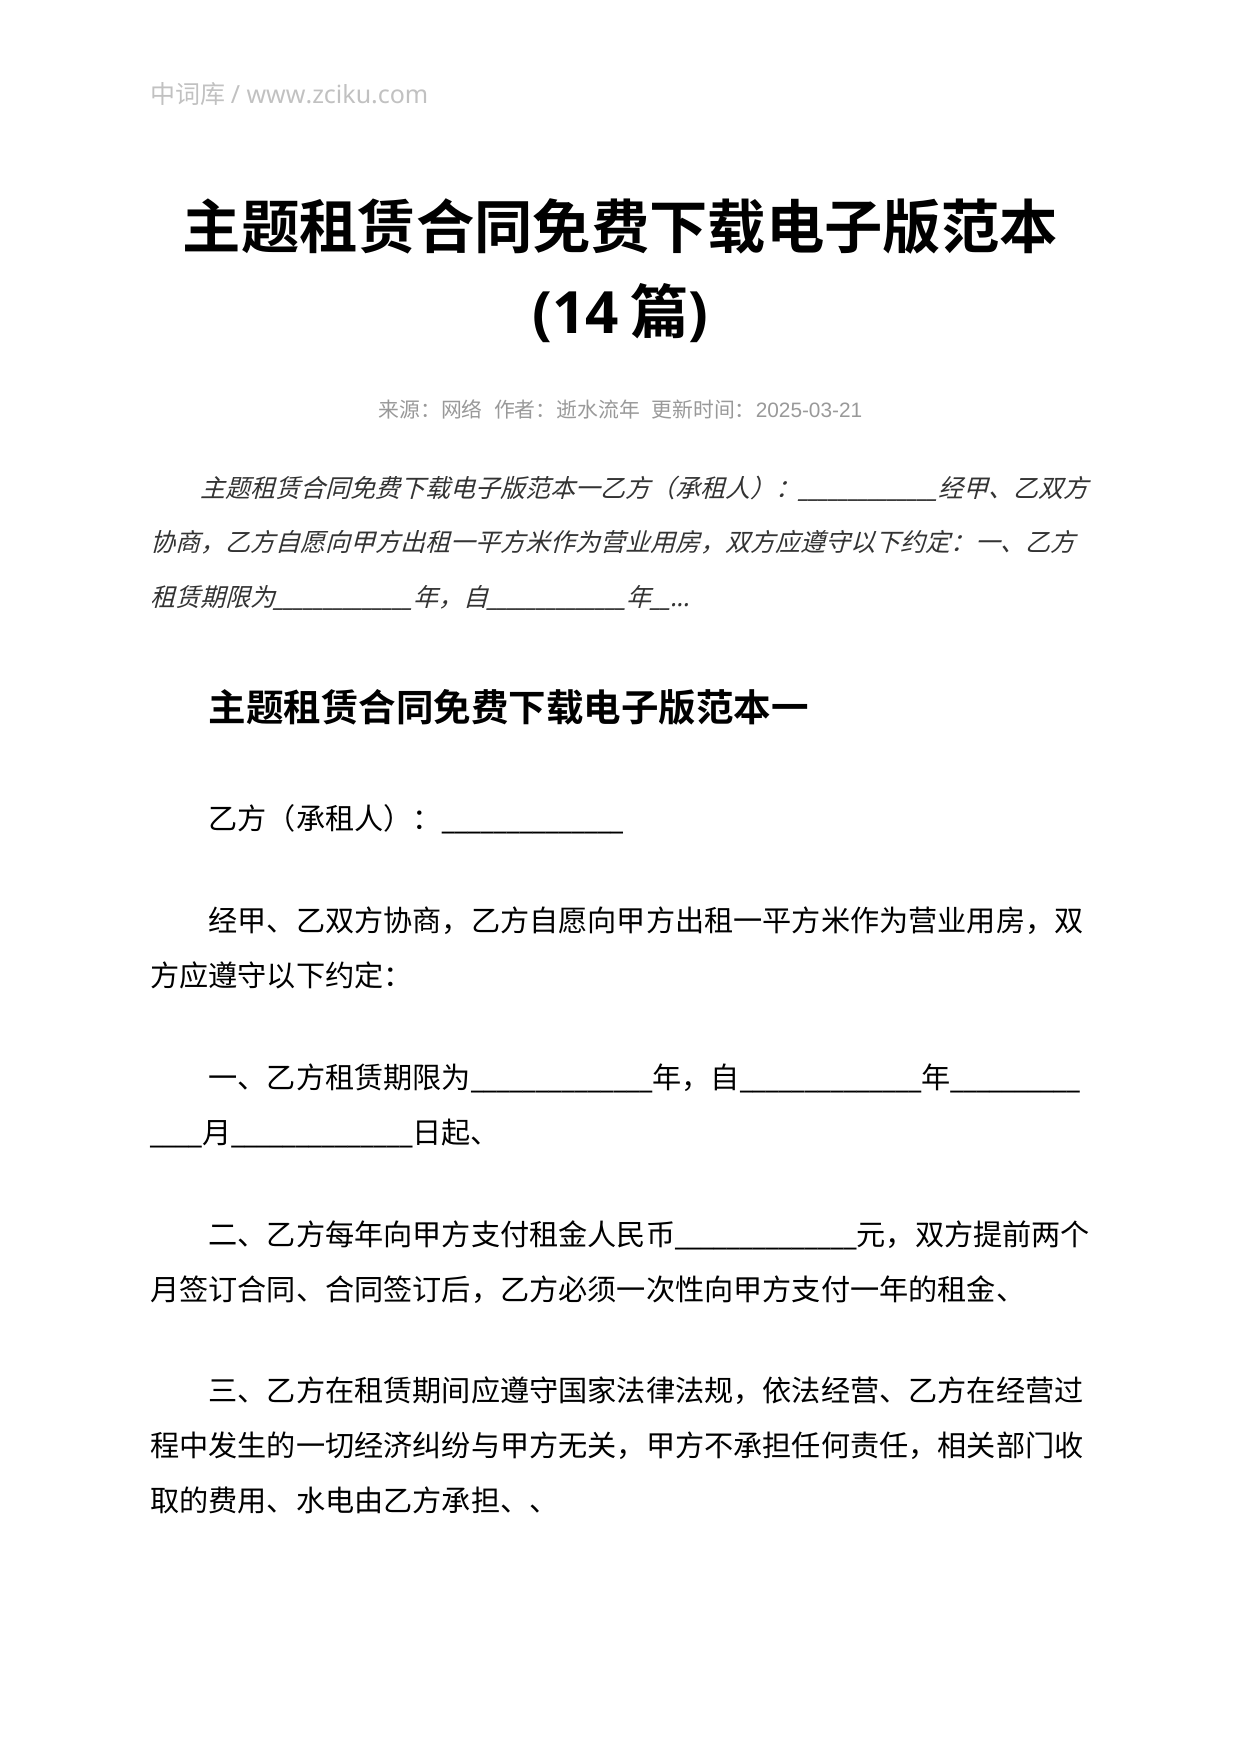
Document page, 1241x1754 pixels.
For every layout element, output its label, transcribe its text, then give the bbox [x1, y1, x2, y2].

text 主题租赁合同免费下载电子版范本一乙方（承租人）：______________经甲、乙双方协商，乙方自愿向甲方出租一平方米作为营业用房，双方应遵守以下约定：一、乙方租赁期限为______________年，自______________年__... [150, 468, 1090, 613]
subtitle 主题租赁合同免费下载电子版范本(14篇) [150, 181, 1090, 351]
text 三、乙方在租赁期间应遵守国家法律法规，依法经营、乙方在经营过程中发生的一切经济纠纷与甲方无关，甲方不承担任何责任，相关部门收取的费用、水电由乙方承担、、 [150, 1368, 1090, 1520]
text 一、乙方租赁期限为______________年，自______________年______________月______________日起、 [150, 1054, 1090, 1152]
text 主题租赁合同免费下载电子版范本一 [150, 678, 1090, 732]
text 来源：网络 作者：逝水流年 更新时间：2025-03-21 [150, 397, 1090, 421]
text 二、乙方每年向甲方支付租金人民币______________元，双方提前两个月签订合同、合同签订后，乙方必须一次性向甲方支付一年的租金、 [150, 1211, 1090, 1308]
text 乙方（承租人）：______________ [150, 796, 1090, 838]
text 经甲、乙双方协商，乙方自愿向甲方出租一平方米作为营业用房，双方应遵守以下约定： [150, 898, 1090, 995]
